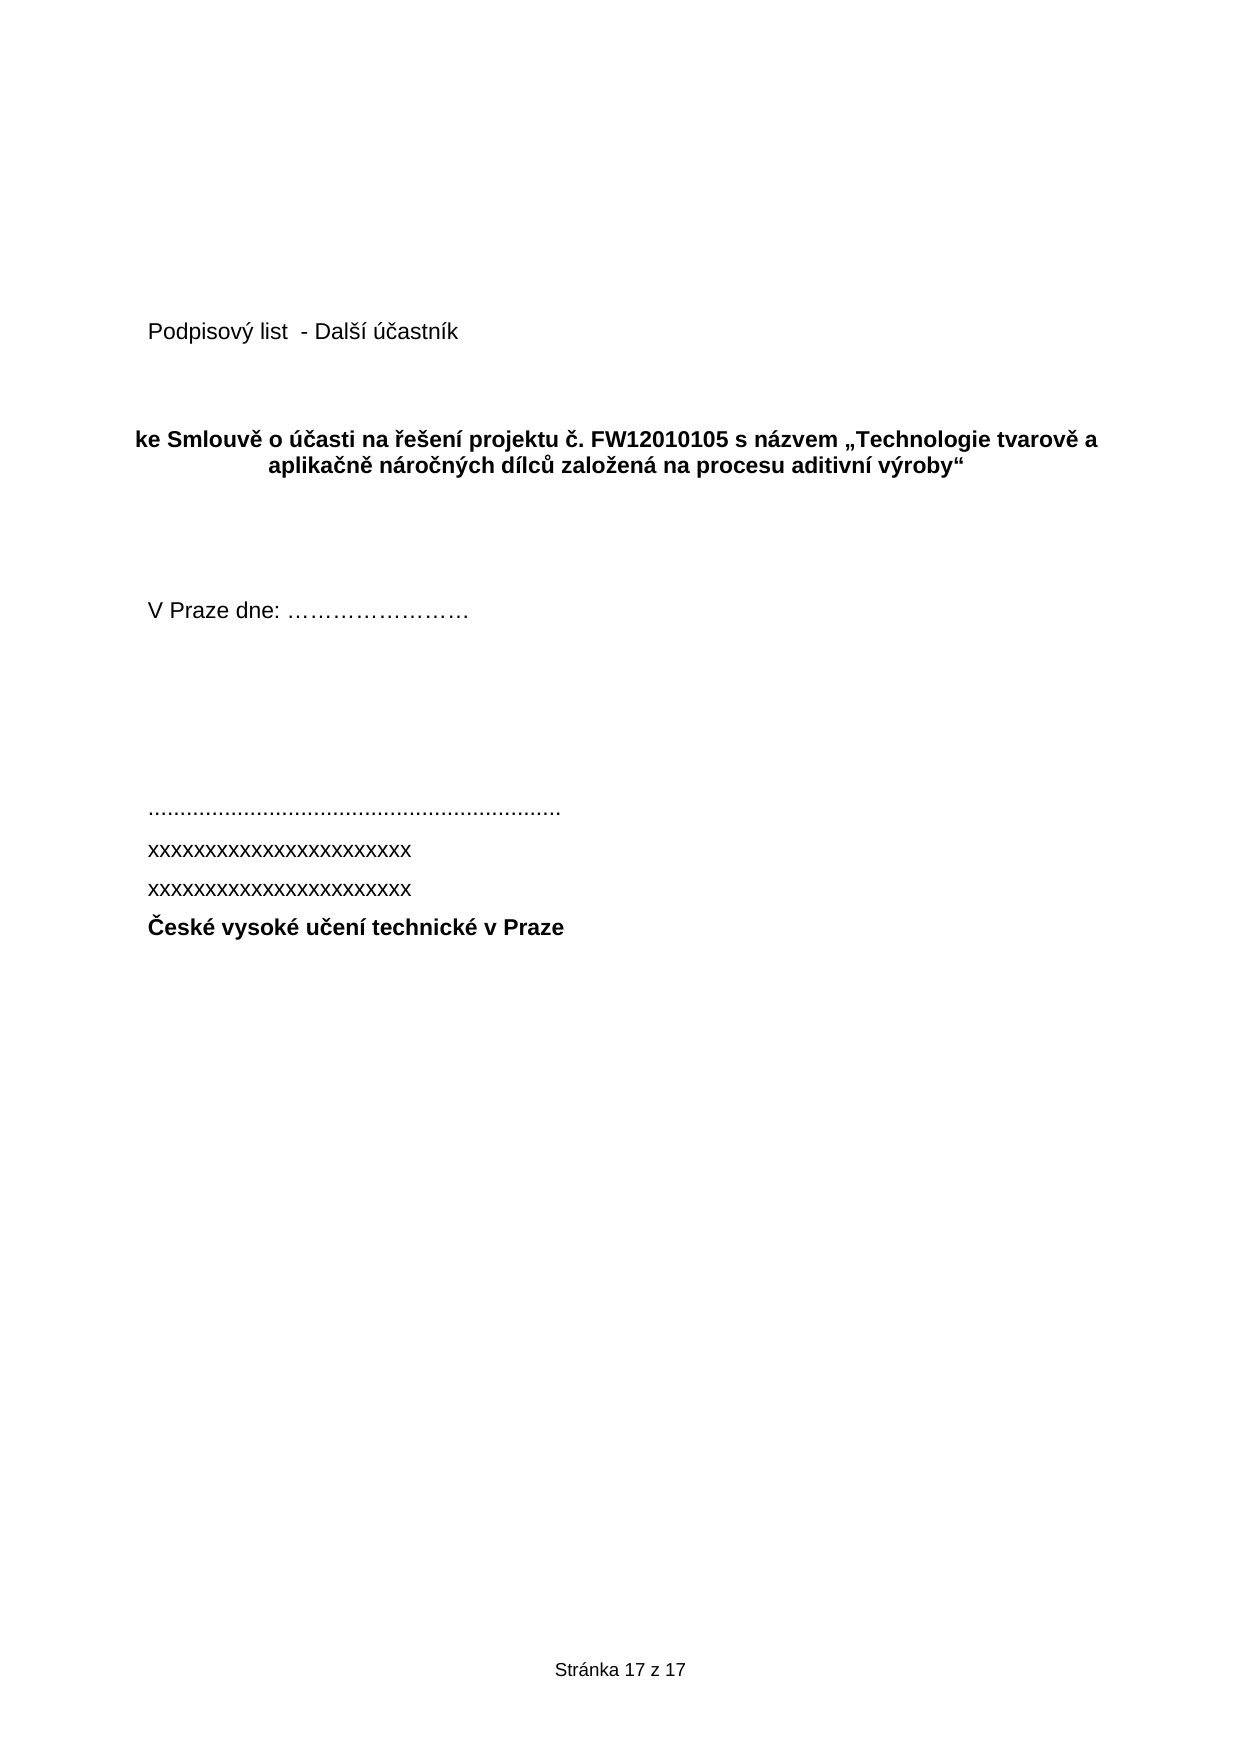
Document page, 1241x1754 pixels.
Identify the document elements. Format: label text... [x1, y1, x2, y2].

text České vysoké učení technické v Praze [148, 914, 1093, 941]
text ke Smlouvě o účasti na řešení projektu č. FW12010105 s názvem „Technologie tvarově a aplikačně náročných dílců založená na procesu aditivní výroby“ [129, 426, 1104, 479]
text Podpisový list - Další účastník [148, 318, 1093, 344]
text xxxxxxxxxxxxxxxxxxxxxxx [148, 875, 1093, 902]
text ................................................................. [148, 794, 1093, 820]
text xxxxxxxxxxxxxxxxxxxxxxx [148, 836, 1093, 863]
text V Praze dne: …………………… [148, 597, 1093, 623]
